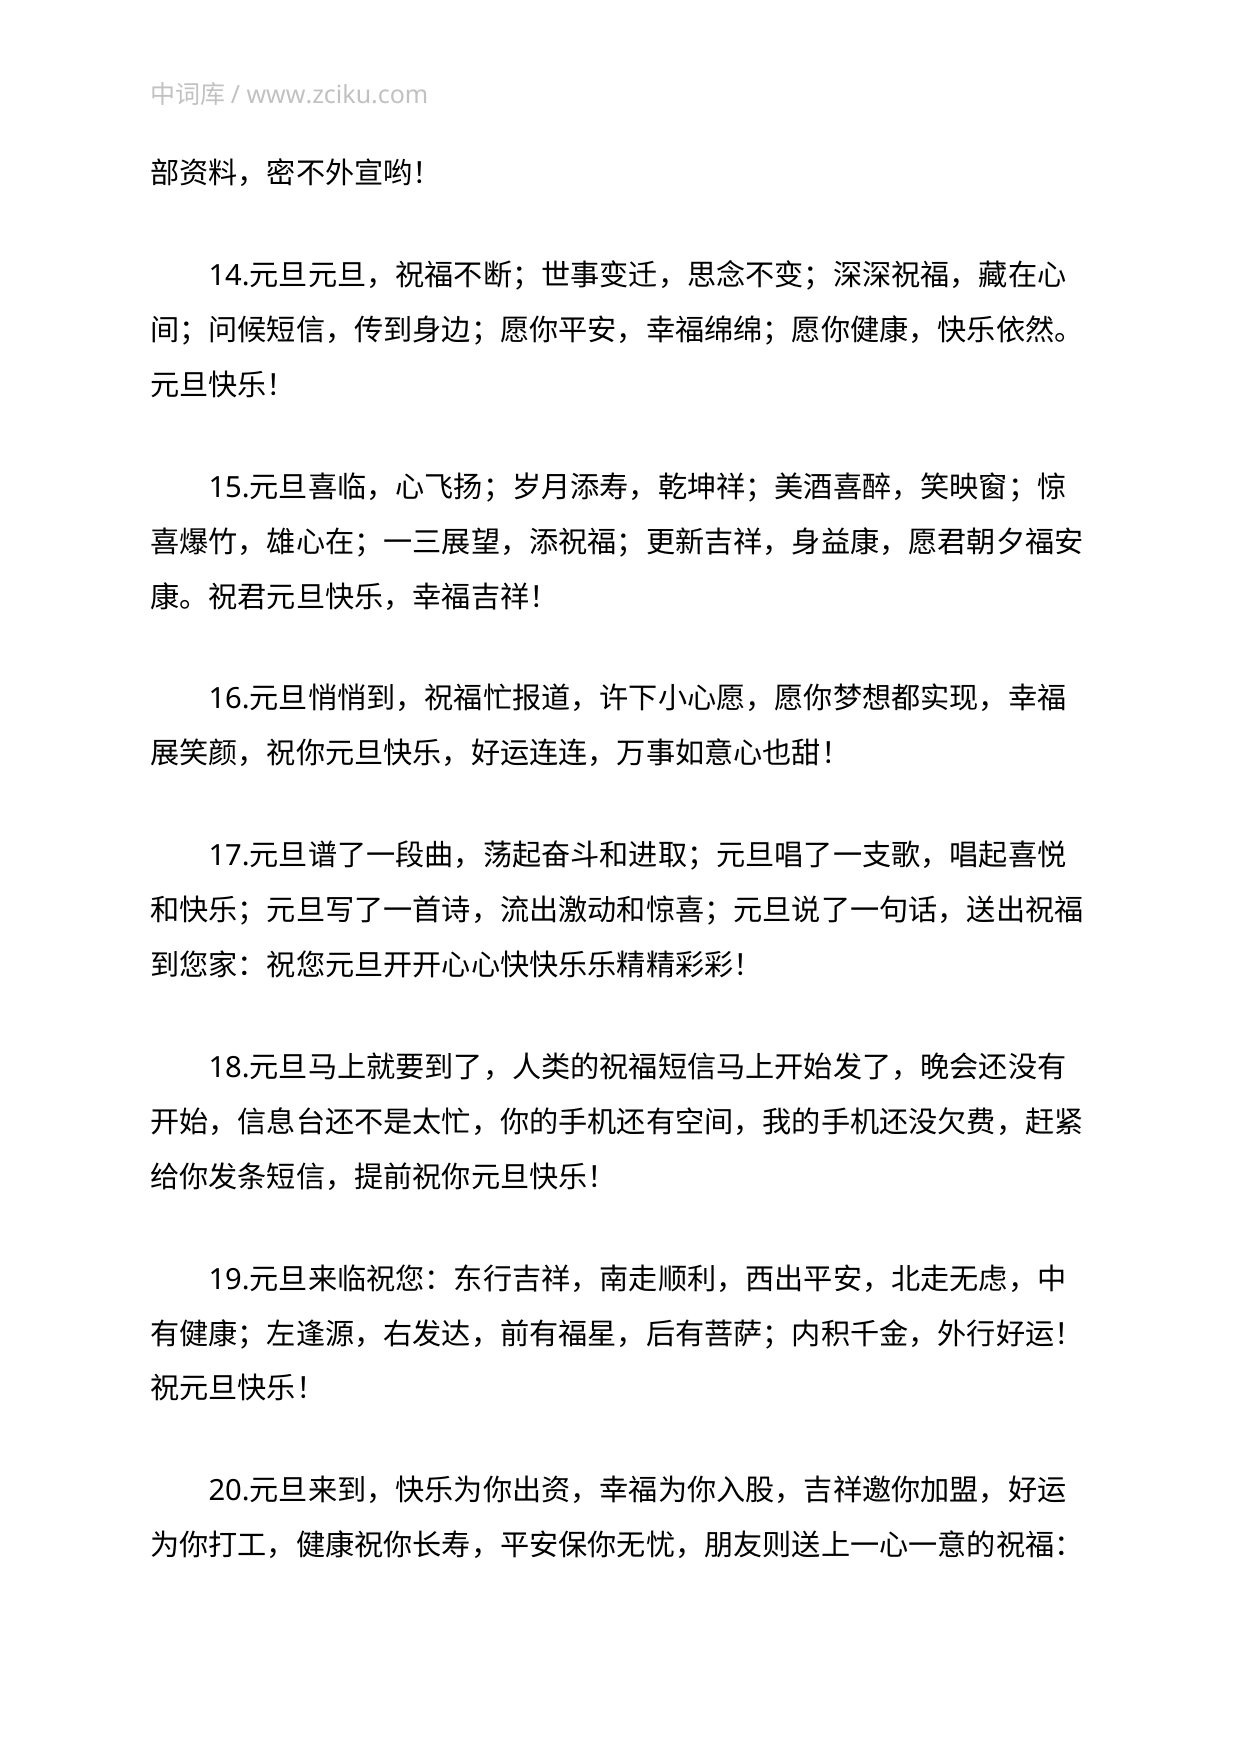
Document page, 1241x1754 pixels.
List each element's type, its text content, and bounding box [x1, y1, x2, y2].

text 18.元旦马上就要到了，人类的祝福短信马上开始发了，晚会还没有开始，信息台还不是太忙，你的手机还有空间，我的手机还没欠费，赶紧给你发条短信，提前祝你元旦快乐！ [150, 1043, 1090, 1196]
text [150, 1467, 1090, 1564]
text 16.元旦悄悄到，祝福忙报道，许下小心愿，愿你梦想都实现，幸福展笑颜，祝你元旦快乐，好运连连，万事如意心也甜！ [150, 675, 1090, 772]
text 19.元旦来临祝您：东行吉祥，南走顺利，西出平安，北走无虑，中有健康；左逢源，右发达，前有福星，后有菩萨；内积千金，外行好运！祝元旦快乐！ [150, 1255, 1090, 1407]
text 17.元旦谱了一段曲，荡起奋斗和进取；元旦唱了一支歌，唱起喜悦和快乐；元旦写了一首诗，流出激动和惊喜；元旦说了一句话，送出祝福到您家：祝您元旦开开心心快快乐乐精精彩彩！ [150, 832, 1090, 984]
text 14.元旦元旦，祝福不断；世事变迁，思念不变；深深祝福，藏在心间；问候短信，传到身边；愿你平安，幸福绵绵；愿你健康，快乐依然。元旦快乐！ [150, 252, 1090, 404]
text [150, 150, 1090, 192]
text 15.元旦喜临，心飞扬；岁月添寿，乾坤祥；美酒喜醉，笑映窗；惊喜爆竹，雄心在；一三展望，添祝福；更新吉祥，身益康，愿君朝夕福安康。祝君元旦快乐，幸福吉祥！ [150, 463, 1090, 616]
